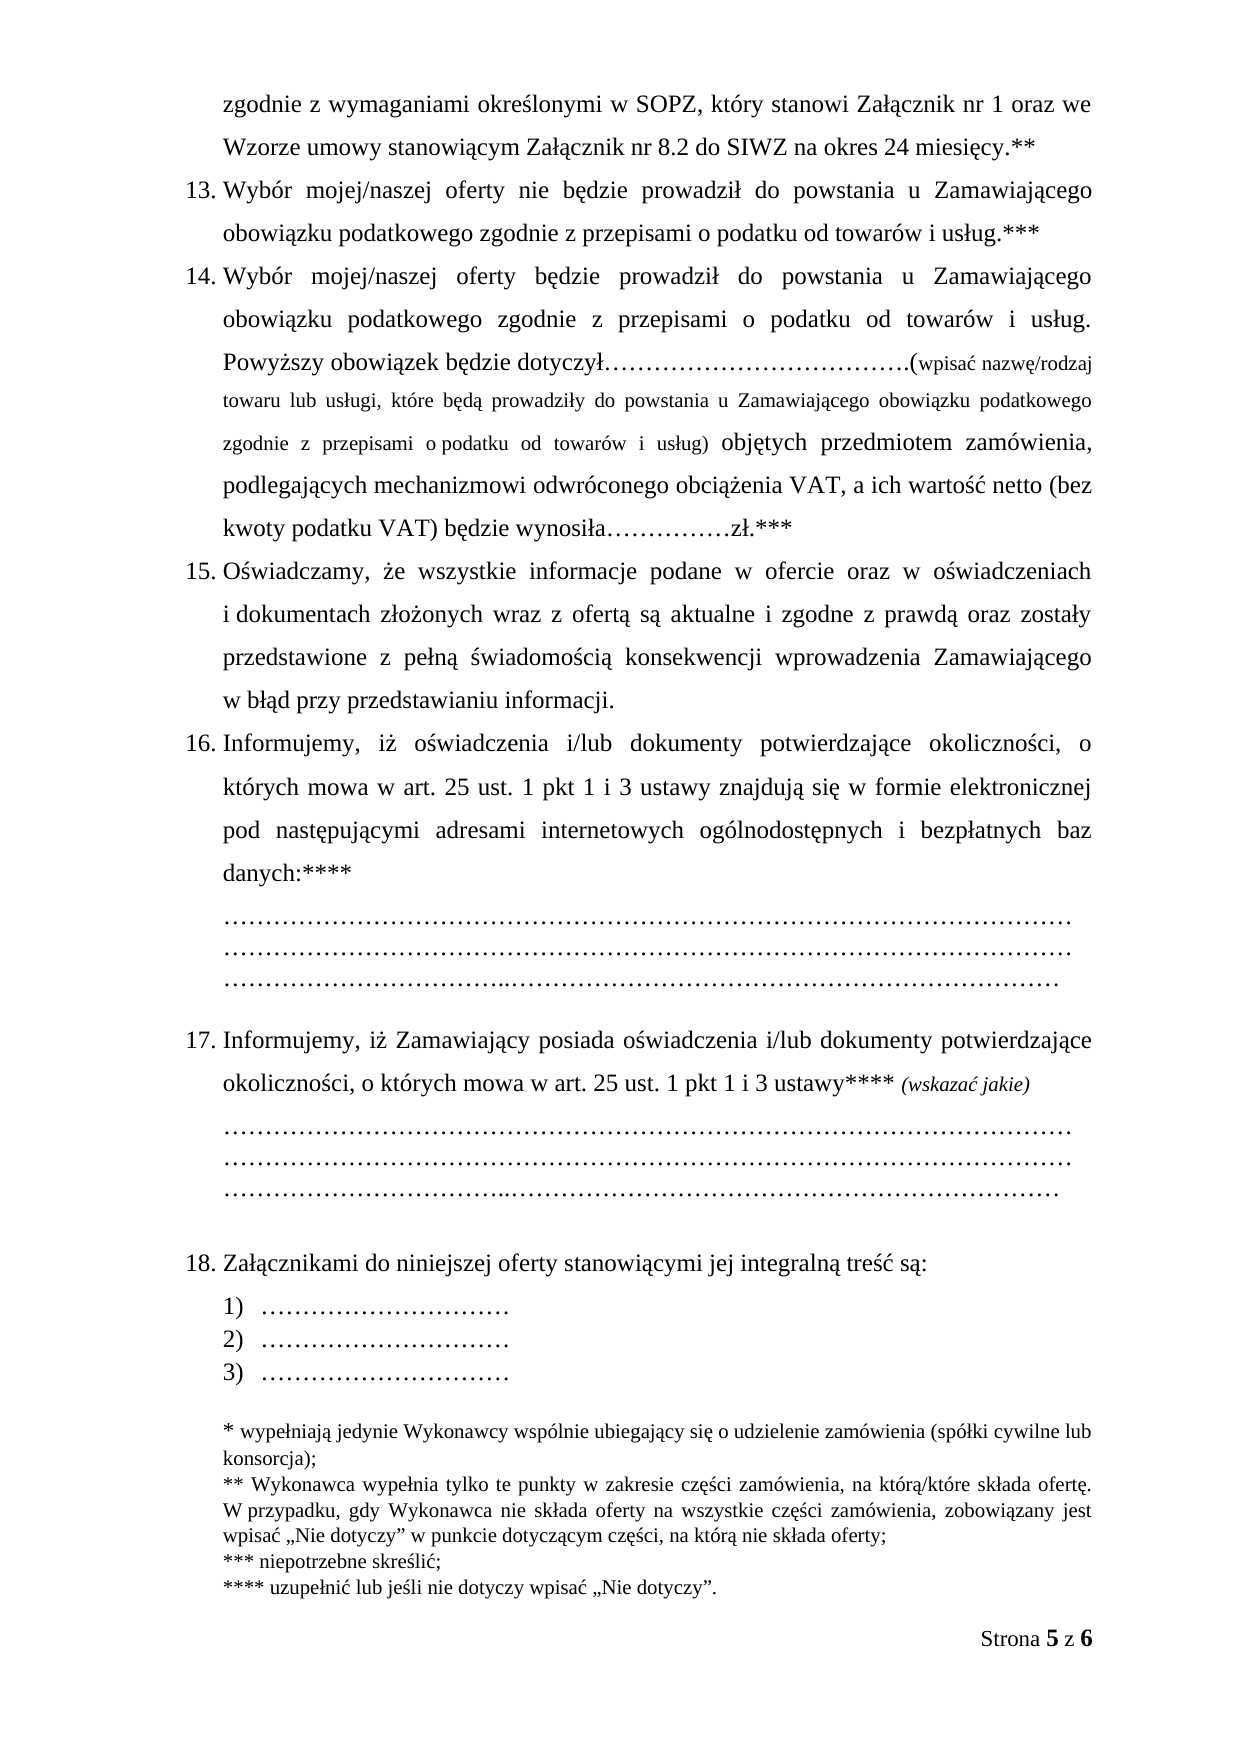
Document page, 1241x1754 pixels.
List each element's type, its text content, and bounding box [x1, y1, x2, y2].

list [185, 89, 1093, 161]
list Informujemy, iż Zamawiający posiada oświadczenia i/lub dokumenty potwierdzające okoliczności, o których mowa w art. 25 ust. 1 pkt 1 i 3 ustawy**** (wskazać jakie) [185, 1025, 1093, 1097]
list ………………………… [223, 1357, 1093, 1386]
list ** Wykonawca wypełnia tylko te punkty w zakresie części zamówienia, na którą/które składa ofertę. W przypadku, gdy Wykonawca nie składa oferty na wszystkie części zamówienia, zobowiązany jest wpisać „Nie dotyczy” w punkcie dotyczącym części, na którą nie składa oferty; [223, 1472, 1093, 1547]
list Oświadczamy, że wszystkie informacje podane w ofercie oraz w oświadczeniach i dokumentach złożonych wraz z ofertą są aktualne i zgodne z prawdą oraz zostały przedstawione z pełną świadomością konsekwencji wprowadzenia Zamawiającego w błąd przy przedstawianiu informacji. [185, 556, 1093, 714]
list Wybór mojej/naszej oferty nie będzie prowadził do powstania u Zamawiającego obowiązku podatkowego zgodnie z przepisami o podatku od towarów i usług.*** [185, 175, 1093, 247]
list ………………………… [223, 1291, 1093, 1319]
list **** uzupełnić lub jeśli nie dotyczy wpisać „Nie dotyczy”. [223, 1575, 1093, 1599]
list Informujemy, iż oświadczenia i/lub dokumenty potwierdzające okoliczności, o których mowa w art. 25 ust. 1 pkt 1 i 3 ustawy znajdują się w formie elektronicznej pod następującymi adresami internetowych ogólnodostępnych i bezpłatnych baz danych:**** [185, 728, 1093, 887]
list *** niepotrzebne skreślić; [223, 1549, 1093, 1573]
list * wypełniają jedynie Wykonawcy wspólnie ubiegający się o udzielenie zamówienia (spółki cywilne lub konsorcja); [223, 1417, 1093, 1470]
list Załącznikami do niniejszej oferty stanowiącymi jej integralną treść są: [185, 1248, 1093, 1276]
list …………………………………………………………………………………………………………………………………………………………………………………………………………………..………………………………………………………… [223, 901, 1093, 992]
list …………………………………………………………………………………………………………………………………………………………………………………………………………………..………………………………………………………… [223, 1111, 1093, 1202]
list ………………………… [223, 1324, 1093, 1352]
list Wybór mojej/naszej oferty będzie prowadził do powstania u Zamawiającego obowiązku podatkowego zgodnie z przepisami o podatku od towarów i usług. Powyższy obowiązek będzie dotyczył……………………………….(wpisać nazwę/rodzaj towaru lub usługi, które będą prowadziły do powstania u Zamawiającego obowiązku podatkowego zgodnie z przepisami o podatku od towarów i usług) objętych przedmiotem zamówienia, podlegających mechanizmowi odwróconego obciążenia VAT, a ich wartość netto (bez kwoty podatku VAT) będzie wynosiła……………zł.*** [185, 261, 1093, 542]
